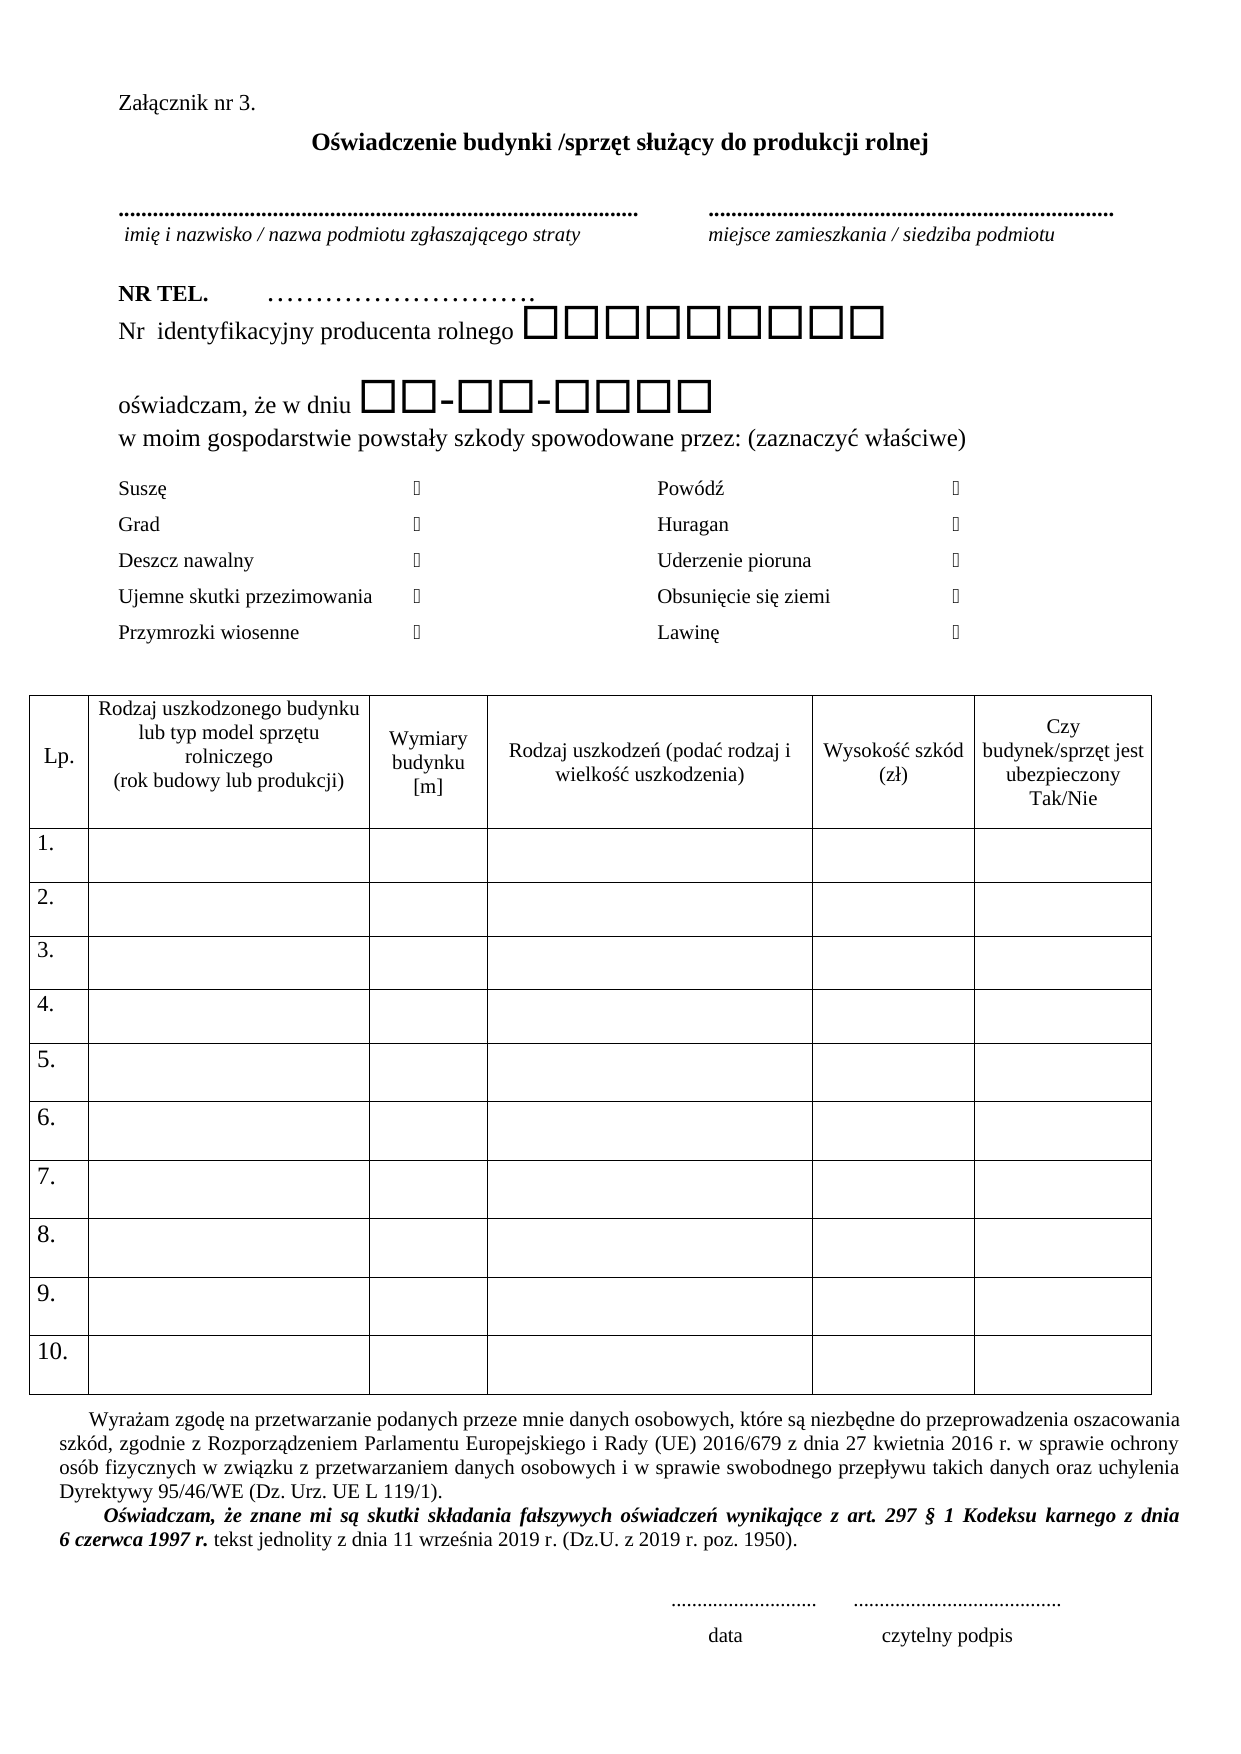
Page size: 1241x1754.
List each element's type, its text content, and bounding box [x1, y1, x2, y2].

table_cell [370, 829, 487, 882]
table_cell [813, 1161, 974, 1218]
text Nr identyfikacyjny producenta rolnego [118, 308, 1122, 349]
text Przymrozki wiosenne [118, 620, 583, 644]
text oświadczam, że w dniu -- [118, 370, 1122, 423]
table_header Czy budynek/sprzęt jest ubezpieczony Tak/Nie [975, 696, 1151, 828]
text NR TEL. ………………………. [118, 274, 1122, 308]
text data czytelny podpis [118, 1623, 1122, 1647]
table_cell [975, 883, 1151, 936]
text Ujemne skutki przezimowania [118, 584, 583, 608]
table_cell [89, 1336, 369, 1393]
table_cell [30, 1336, 88, 1393]
text Oświadczam, że znane mi są skutki składania fałszywych oświadczeń wynikające z art. 297 § 1 Kodeksu karnego z dnia 6 czerwca 1997 r. tekst jednolity z dnia 11 września 2019 r. (Dz.U. z 2019 r. poz. 1950). [59, 1503, 1181, 1551]
table_cell [30, 937, 88, 989]
table_cell [488, 1219, 812, 1277]
text Obsunięcie się ziemi [657, 584, 1122, 608]
table_cell [370, 1219, 487, 1277]
table_cell [975, 1278, 1151, 1335]
table_cell [488, 883, 812, 936]
title Załącznik nr 3. [118, 89, 1122, 115]
table_cell [370, 1161, 487, 1218]
table_cell [813, 990, 974, 1043]
table_cell [488, 990, 812, 1043]
table_cell [30, 829, 88, 882]
table_cell [488, 1044, 812, 1101]
table_header Rodzaj uszkodzonego budynku lub typ model sprzętu rolniczego (rok budowy lub produkcji) [89, 696, 369, 828]
table_cell [813, 1336, 974, 1393]
table_cell [30, 1044, 88, 1101]
table_cell [370, 990, 487, 1043]
text Suszę [118, 476, 583, 500]
table_cell [975, 1336, 1151, 1393]
table_cell [30, 1278, 88, 1335]
text ............................ ........................................ [118, 1587, 1122, 1611]
table_cell [813, 1219, 974, 1277]
table_cell [89, 1278, 369, 1335]
table_cell [975, 990, 1151, 1043]
table_cell [370, 883, 487, 936]
table_cell [975, 1161, 1151, 1218]
table_cell [813, 1102, 974, 1160]
text ........................................................................................... ....................................................................... [118, 195, 1122, 221]
table_cell [813, 937, 974, 989]
table_cell [89, 829, 369, 882]
title Oświadczenie budynki /sprzęt służący do produkcji rolnej [118, 127, 1122, 156]
table_cell [488, 829, 812, 882]
table_cell [975, 1102, 1151, 1160]
table_cell [813, 1044, 974, 1101]
table_cell [813, 829, 974, 882]
text Wyrażam zgodę na przetwarzanie podanych przeze mnie danych osobowych, które są niezbędne do przeprowadzenia oszacowania szkód, zgodnie z Rozporządzeniem Parlamentu Europejskiego i Rady (UE) 2016/679 z dnia 27 kwietnia 2016 r. w sprawie ochrony osób fizycznych w związku z przetwarzaniem danych osobowych i w sprawie swobodnego przepływu takich danych oraz uchylenia Dyrektywy 95/46/WE (Dz. Urz. UE L 119/1). [59, 1407, 1181, 1503]
table_cell [813, 883, 974, 936]
text Powódź [657, 476, 1122, 500]
table_cell [30, 990, 88, 1043]
table_cell [975, 937, 1151, 989]
table_cell [975, 1044, 1151, 1101]
table_cell [975, 829, 1151, 882]
table_header Rodzaj uszkodzeń (podać rodzaj i wielkość uszkodzenia) [488, 696, 812, 828]
table_cell [370, 1278, 487, 1335]
table_header Wymiary budynku [m] [370, 696, 487, 828]
table_cell [89, 1044, 369, 1101]
text Huragan [657, 512, 1122, 536]
table_cell [89, 883, 369, 936]
text Grad [118, 512, 583, 536]
table_cell [30, 1102, 88, 1160]
table_cell [370, 937, 487, 989]
table_header Lp. [30, 696, 88, 828]
table_cell [30, 1161, 88, 1218]
table_cell [370, 1102, 487, 1160]
table_cell [488, 1161, 812, 1218]
table_cell [89, 937, 369, 989]
table_cell [89, 1102, 369, 1160]
table_cell [30, 883, 88, 936]
table_cell [370, 1336, 487, 1393]
text Uderzenie pioruna [657, 548, 1122, 572]
text Deszcz nawalny [118, 548, 583, 572]
table_cell [488, 1336, 812, 1393]
table_cell [370, 1044, 487, 1101]
table_cell [488, 1102, 812, 1160]
text imię i nazwisko / nazwa podmiotu zgłaszającego straty miejsce zamieszkania / siedziba podmiotu [118, 221, 1122, 246]
table_cell [813, 1278, 974, 1335]
table_cell [975, 1219, 1151, 1277]
table_cell [488, 1278, 812, 1335]
table_header Wysokość szkód (zł) [813, 696, 974, 828]
table_cell [488, 937, 812, 989]
table_cell [30, 1219, 88, 1277]
table_cell [89, 1219, 369, 1277]
text w moim gospodarstwie powstały szkody spowodowane przez: (zaznaczyć właściwe) [118, 423, 1122, 452]
table_cell [89, 1161, 369, 1218]
table_cell [89, 990, 369, 1043]
text Lawinę [657, 620, 1122, 644]
